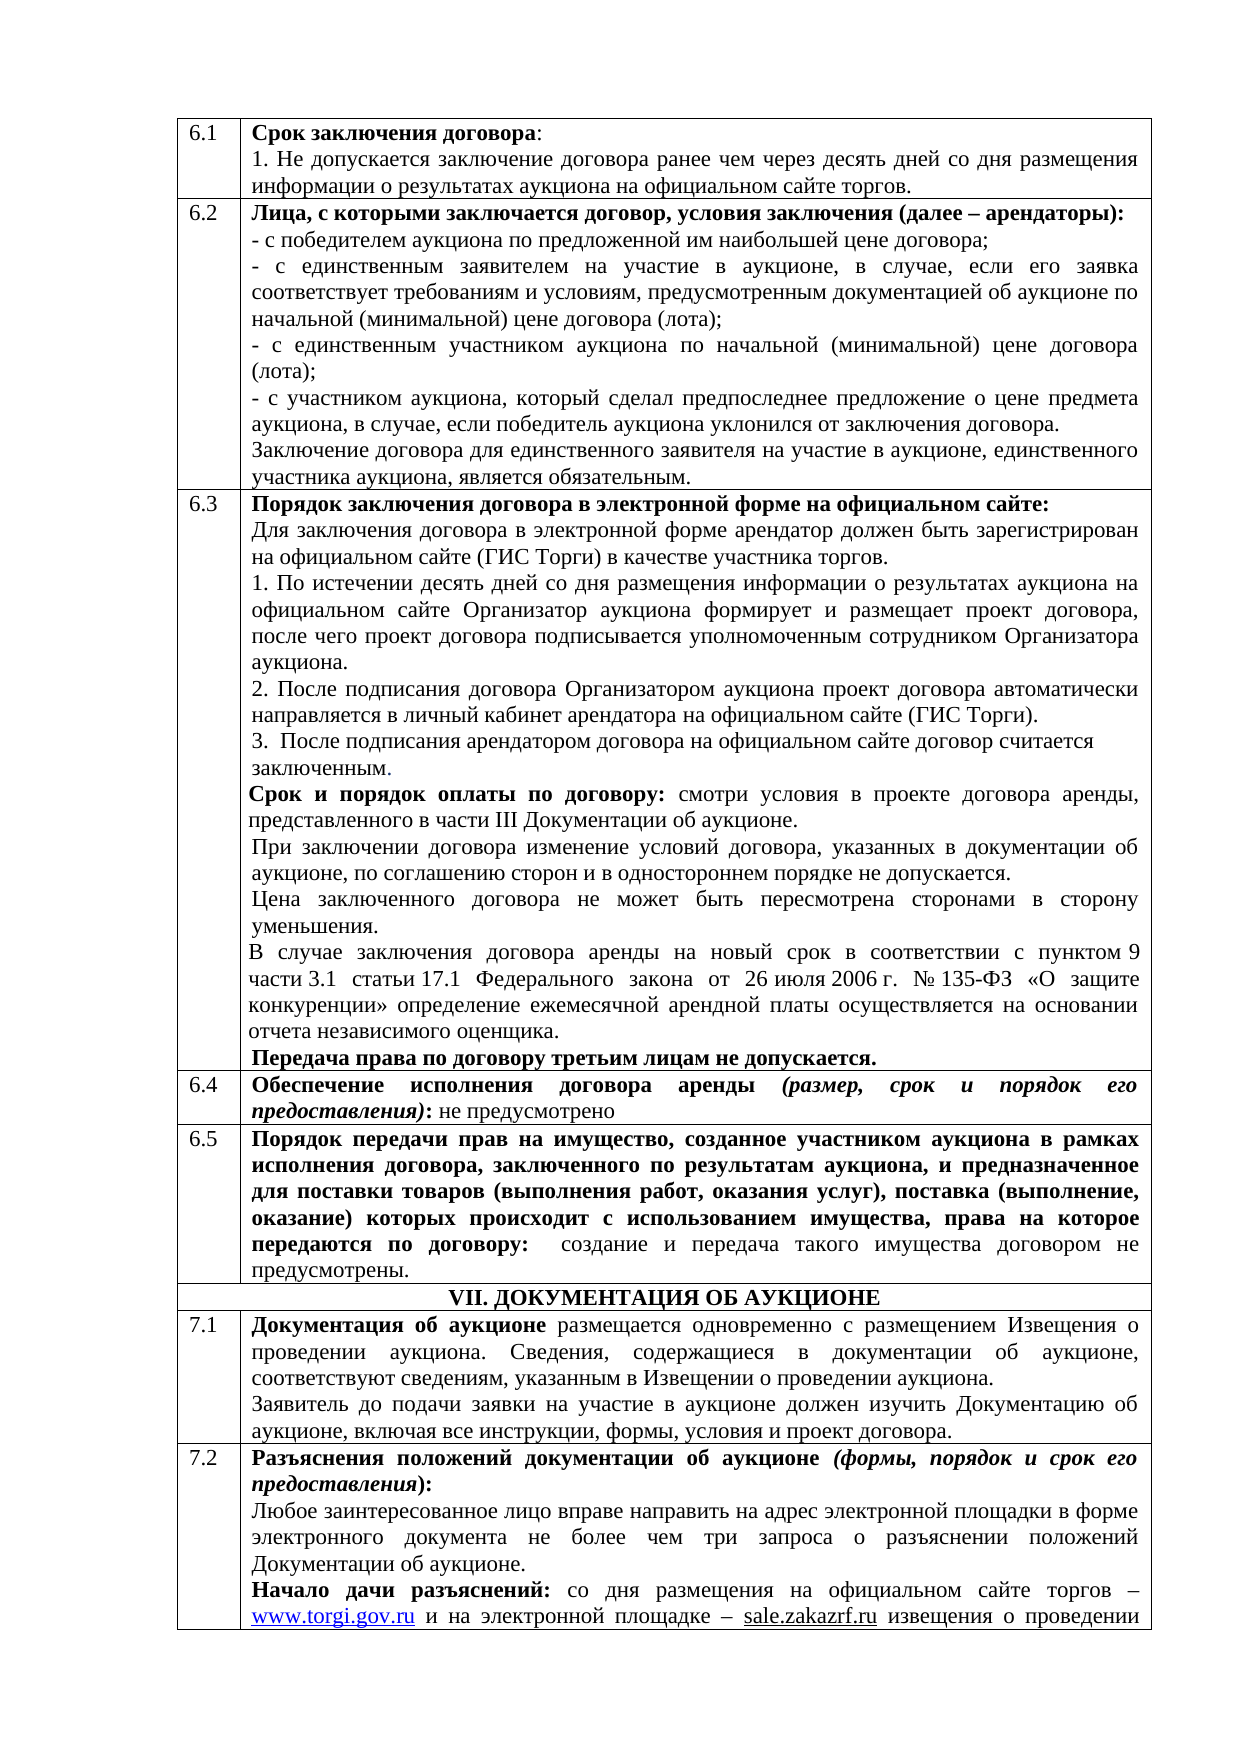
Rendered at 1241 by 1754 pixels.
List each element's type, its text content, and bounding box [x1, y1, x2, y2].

table_cell 6.4 [178, 1071, 240, 1124]
table_cell Лица, с которыми заключается договор, условия заключения (далее – арендаторы): - с победителем аукциона по предложенной им наибольшей цене договора; - с единственным заявителем на участие в аукционе, в случае, если его заявка соответствует требованиям и условиям, предусмотренным документацией об аукционе по начальной (минимальной) цене договора (лота); - с единственным участником аукциона по начальной (минимальной) цене договора (лота); - с участником аукциона, который сделал предпоследнее предложение о цене предмета аукциона, в случае, если победитель аукциона уклонился от заключения договора. Заключение договора для единственного заявителя на участие в аукционе, единственного участника аукциона, является обязательным. [241, 199, 1151, 489]
table_cell Порядок передачи прав на имущество, созданное участником аукциона в рамках исполнения договора, заключенного по результатам аукциона, и предназначенное для поставки товаров (выполнения работ, оказания услуг), поставка (выполнение, оказание) которых происходит с использованием имущества, права на которое передаются по договору: создание и передача такого имущества договором не предусмотрены. [241, 1125, 1151, 1283]
table_cell 7.1 [178, 1311, 240, 1443]
table_cell Документация об аукционе размещается одновременно с размещением Извещения о проведении аукциона. Сведения, содержащиеся в документации об аукционе, соответствуют сведениям, указанным в Извещении о проведении аукциона. Заявитель до подачи заявки на участие в аукционе должен изучить Документацию об аукционе, включая все инструкции, формы, условия и проект договора. [241, 1311, 1151, 1443]
table_cell 6.5 [178, 1125, 240, 1283]
table_cell 6.2 [178, 199, 240, 489]
table_cell Порядок заключения договора в электронной форме на официальном сайте: Для заключения договора в электронной форме арендатор должен быть зарегистрирован на официальном сайте (ГИС Торги) в качестве участника торгов. 1. По истечении десять дней со дня размещения информации о результатах аукциона на официальном сайте Организатор аукциона формирует и размещает проект договора, после чего проект договора подписывается уполномоченным сотрудником Организатора аукциона. 2. После подписания договора Организатором аукциона проект договора автоматически направляется в личный кабинет арендатора на официальном сайте (ГИС Торги). 3. После подписания арендатором договора на официальном сайте договор считается заключенным. Срок и порядок оплаты по договору: смотри условия в проекте договора аренды, представленного в части III Документации об аукционе. При заключении договора изменение условий договора, указанных в документации об аукционе, по соглашению сторон и в одностороннем порядке не допускается. Цена заключенного договора не может быть пересмотрена сторонами в сторону уменьшения. В случае заключения договора аренды на новый срок в соответствии с пунктом 9 части 3.1 статьи 17.1 Федерального закона от 26 июля 2006 г. № 135-ФЗ «О защите конкуренции» определение ежемесячной арендной платы осуществляется на основании отчета независимого оценщика. Передача права по договору третьим лицам не допускается. [241, 490, 1151, 1070]
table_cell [241, 1444, 1151, 1629]
table_cell Обеспечение исполнения договора аренды (размер, срок и порядок его предоставления): не предусмотрено [241, 1071, 1151, 1124]
table_cell VII. ДОКУМЕНТАЦИЯ ОБ АУКЦИОНЕ [178, 1284, 1151, 1310]
table_cell 6.1 [178, 119, 240, 198]
table_cell Срок заключения договора: 1. Не допускается заключение договора ранее чем через десять дней со дня размещения информации о результатах аукциона на официальном сайте торгов. [241, 119, 1151, 198]
table_cell 6.3 [178, 490, 240, 1070]
table_cell 7.2 [178, 1444, 240, 1629]
